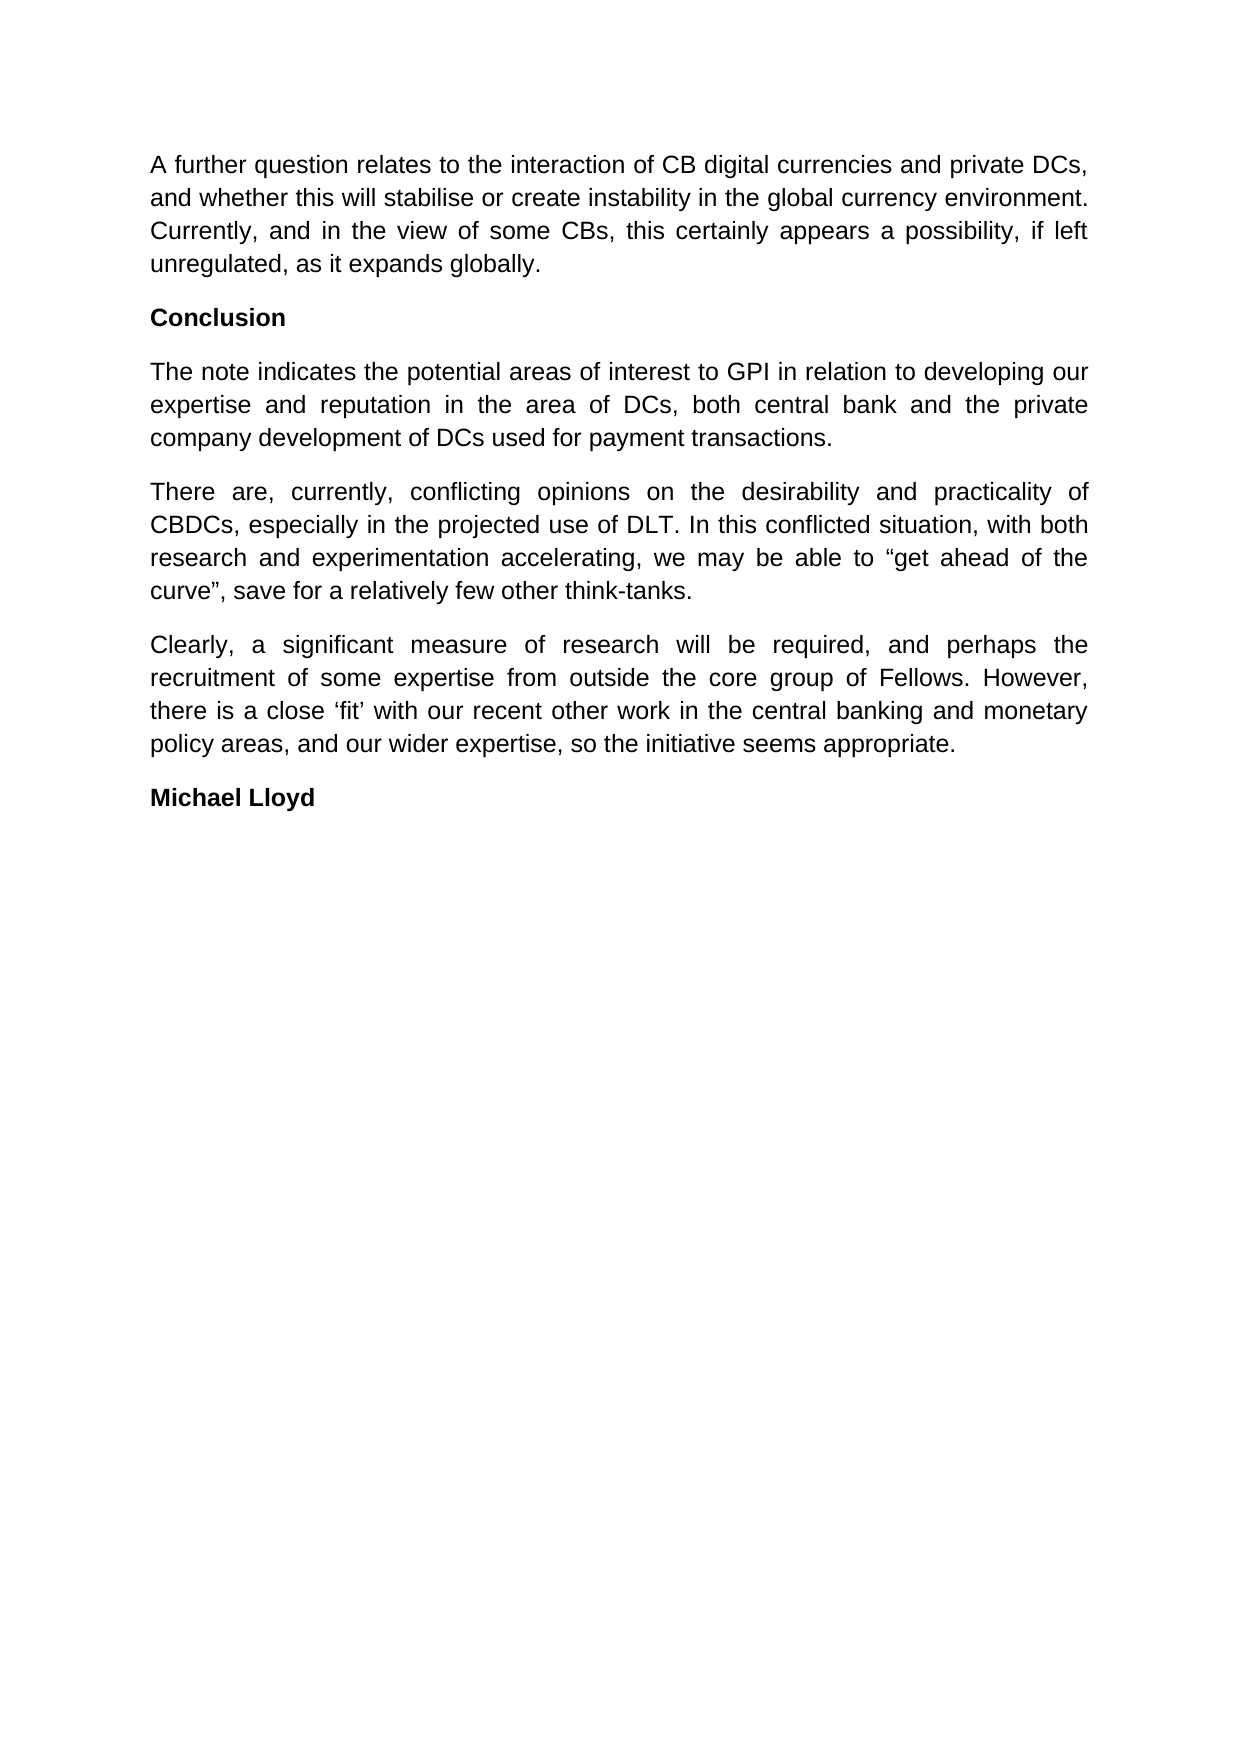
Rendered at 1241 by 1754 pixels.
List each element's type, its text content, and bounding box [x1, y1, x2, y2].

text There are, currently, conflicting opinions on the desirability and practicality of CBDCs, especially in the projected use of DLT. In this conflicted situation, with both research and experimentation accelerating, we may be able to “get ahead of the curve”, save for a relatively few other think-tanks. [150, 477, 1090, 604]
text The note indicates the potential areas of interest to GPI in relation to developing our expertise and reputation in the area of DCs, both central bank and the private company development of DCs used for payment transactions. [150, 357, 1090, 452]
text Clearly, a significant measure of research will be required, and perhaps the recruitment of some expertise from outside the core group of Fellows. However, there is a close ‘fit’ with our recent other work in the central banking and monetary policy areas, and our wider expertise, so the initiative seems appropriate. [150, 629, 1090, 757]
text A further question relates to the interaction of CB digital currencies and private DCs, and whether this will stabilise or create instability in the global currency environment. Currently, and in the view of some CBs, this certainly appears a possibility, if left unregulated, as it expands globally. [150, 150, 1090, 278]
text Michael Lloyd [150, 782, 1090, 811]
text Conclusion [150, 303, 1090, 332]
